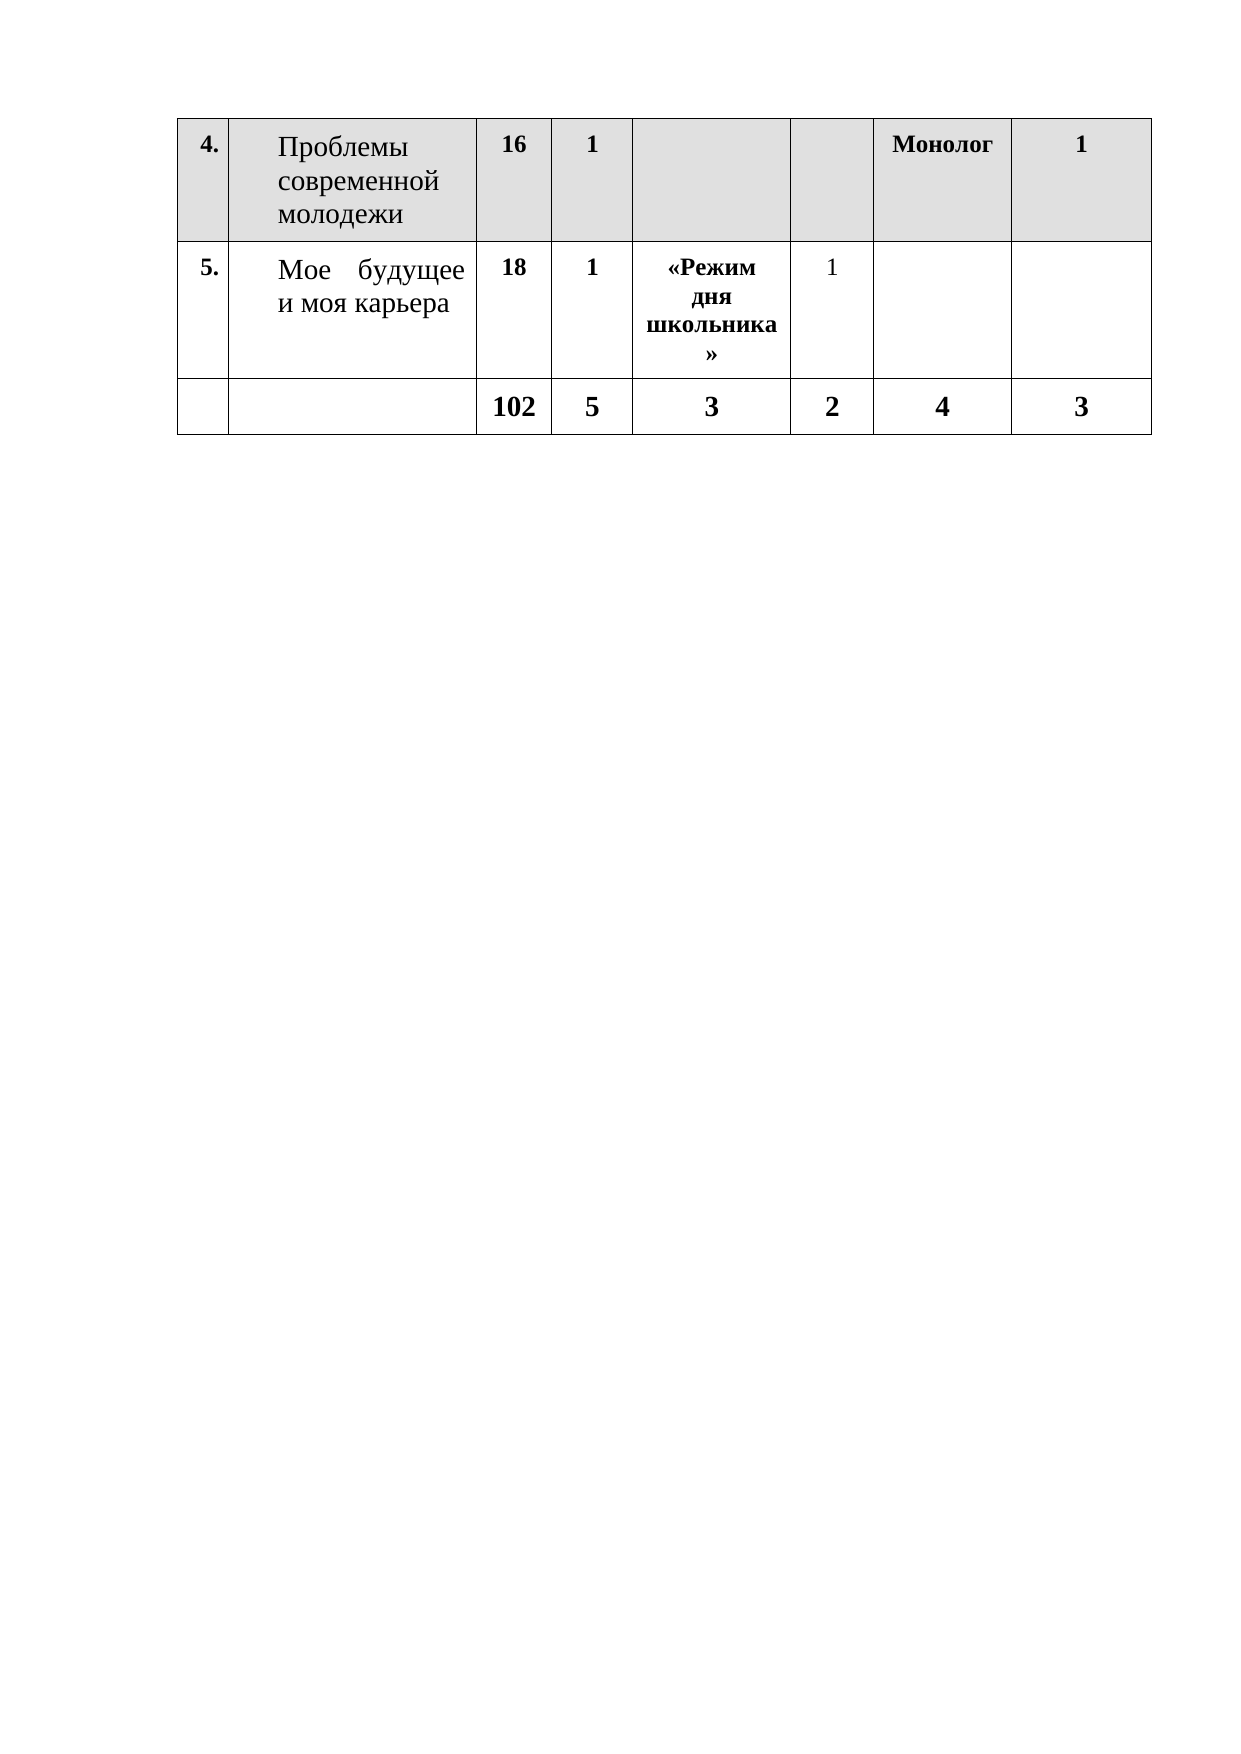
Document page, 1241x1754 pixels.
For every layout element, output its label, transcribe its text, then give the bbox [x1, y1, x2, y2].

table_cell 1 [1012, 119, 1151, 241]
table_cell 3 [1012, 379, 1151, 434]
table_cell [1012, 242, 1151, 377]
table_cell [791, 119, 873, 241]
table_cell 18 [477, 242, 551, 377]
table_cell 5 [552, 379, 632, 434]
table_cell «Режим дня школьника» [633, 242, 790, 377]
table_cell 102 [477, 379, 551, 434]
table_cell 1 [552, 119, 632, 241]
table_cell [874, 242, 1011, 377]
table_cell 1 [552, 242, 632, 377]
table_cell 1 [791, 242, 873, 377]
table_cell [178, 119, 228, 241]
table_cell [633, 119, 790, 241]
table_cell Проблемы современной молодежи [229, 119, 476, 241]
table_cell Мое будущее и моя карьера [229, 242, 476, 377]
table_cell 4 [874, 379, 1011, 434]
table_cell Монолог [874, 119, 1011, 241]
table_cell 2 [791, 379, 873, 434]
table_cell 3 [633, 379, 790, 434]
table_cell [229, 379, 476, 434]
table_cell [178, 379, 228, 434]
table_cell 16 [477, 119, 551, 241]
table_cell [178, 242, 228, 377]
